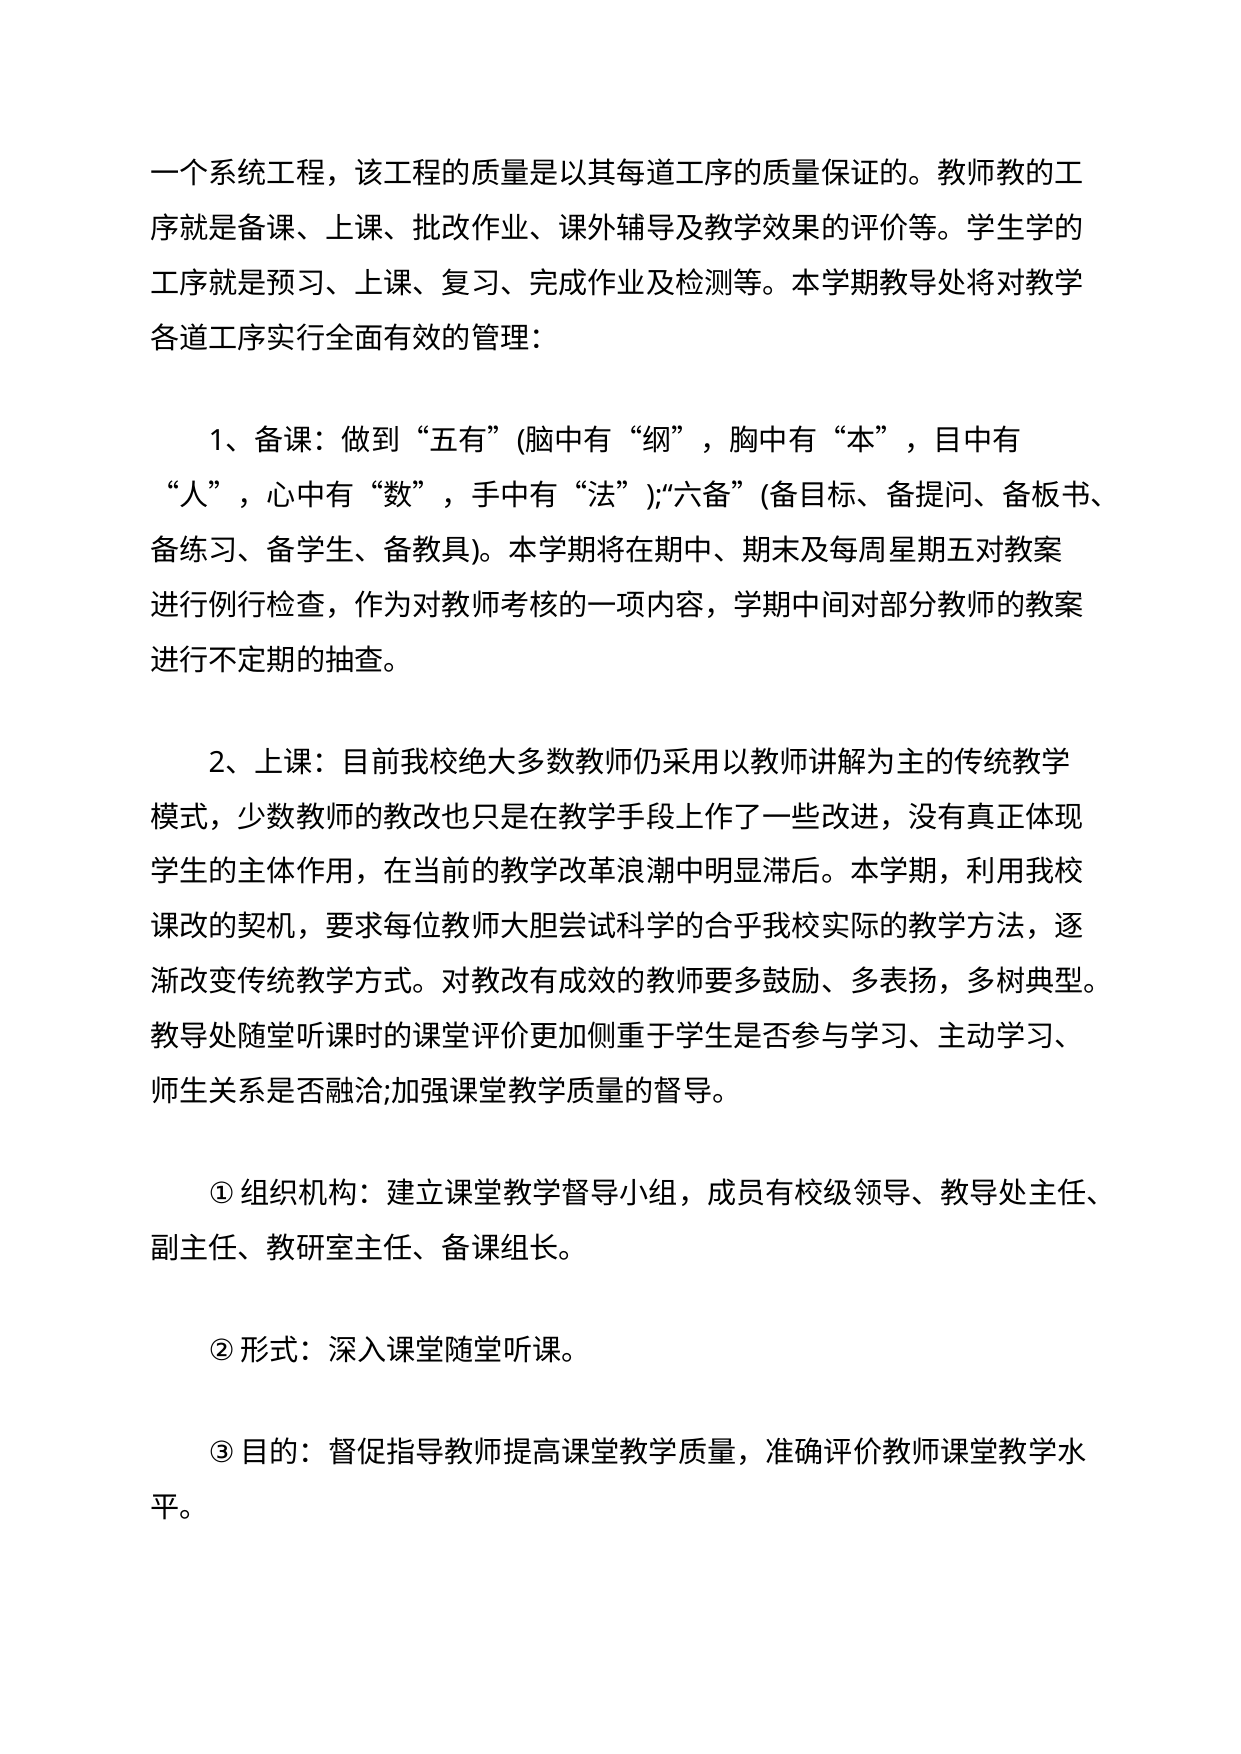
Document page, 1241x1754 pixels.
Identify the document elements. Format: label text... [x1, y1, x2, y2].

text ①组织机构：建立课堂教学督导小组，成员有校级领导、教导处主任、副主任、教研室主任、备课组长。 [150, 1169, 1090, 1267]
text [150, 150, 1090, 357]
text 1、备课：做到“五有”(脑中有“纲”，胸中有“本”，目中有“人”，心中有“数”，手中有“法”);“六备”(备目标、备提问、备板书、备练习、备学生、备教具)。本学期将在期中、期末及每周星期五对教案进行例行检查，作为对教师考核的一项内容，学期中间对部分教师的教案进行不定期的抽查。 [150, 416, 1090, 679]
text ②形式：深入课堂随堂听课。 [150, 1326, 1090, 1369]
text ③目的：督促指导教师提高课堂教学质量，准确评价教师课堂教学水平。 [150, 1428, 1090, 1526]
text 2、上课：目前我校绝大多数教师仍采用以教师讲解为主的传统教学模式，少数教师的教改也只是在教学手段上作了一些改进，没有真正体现学生的主体作用，在当前的教学改革浪潮中明显滞后。本学期，利用我校课改的契机，要求每位教师大胆尝试科学的合乎我校实际的教学方法，逐渐改变传统教学方式。对教改有成效的教师要多鼓励、多表扬，多树典型。教导处随堂听课时的课堂评价更加侧重于学生是否参与学习、主动学习、师生关系是否融洽;加强课堂教学质量的督导。 [150, 738, 1090, 1110]
